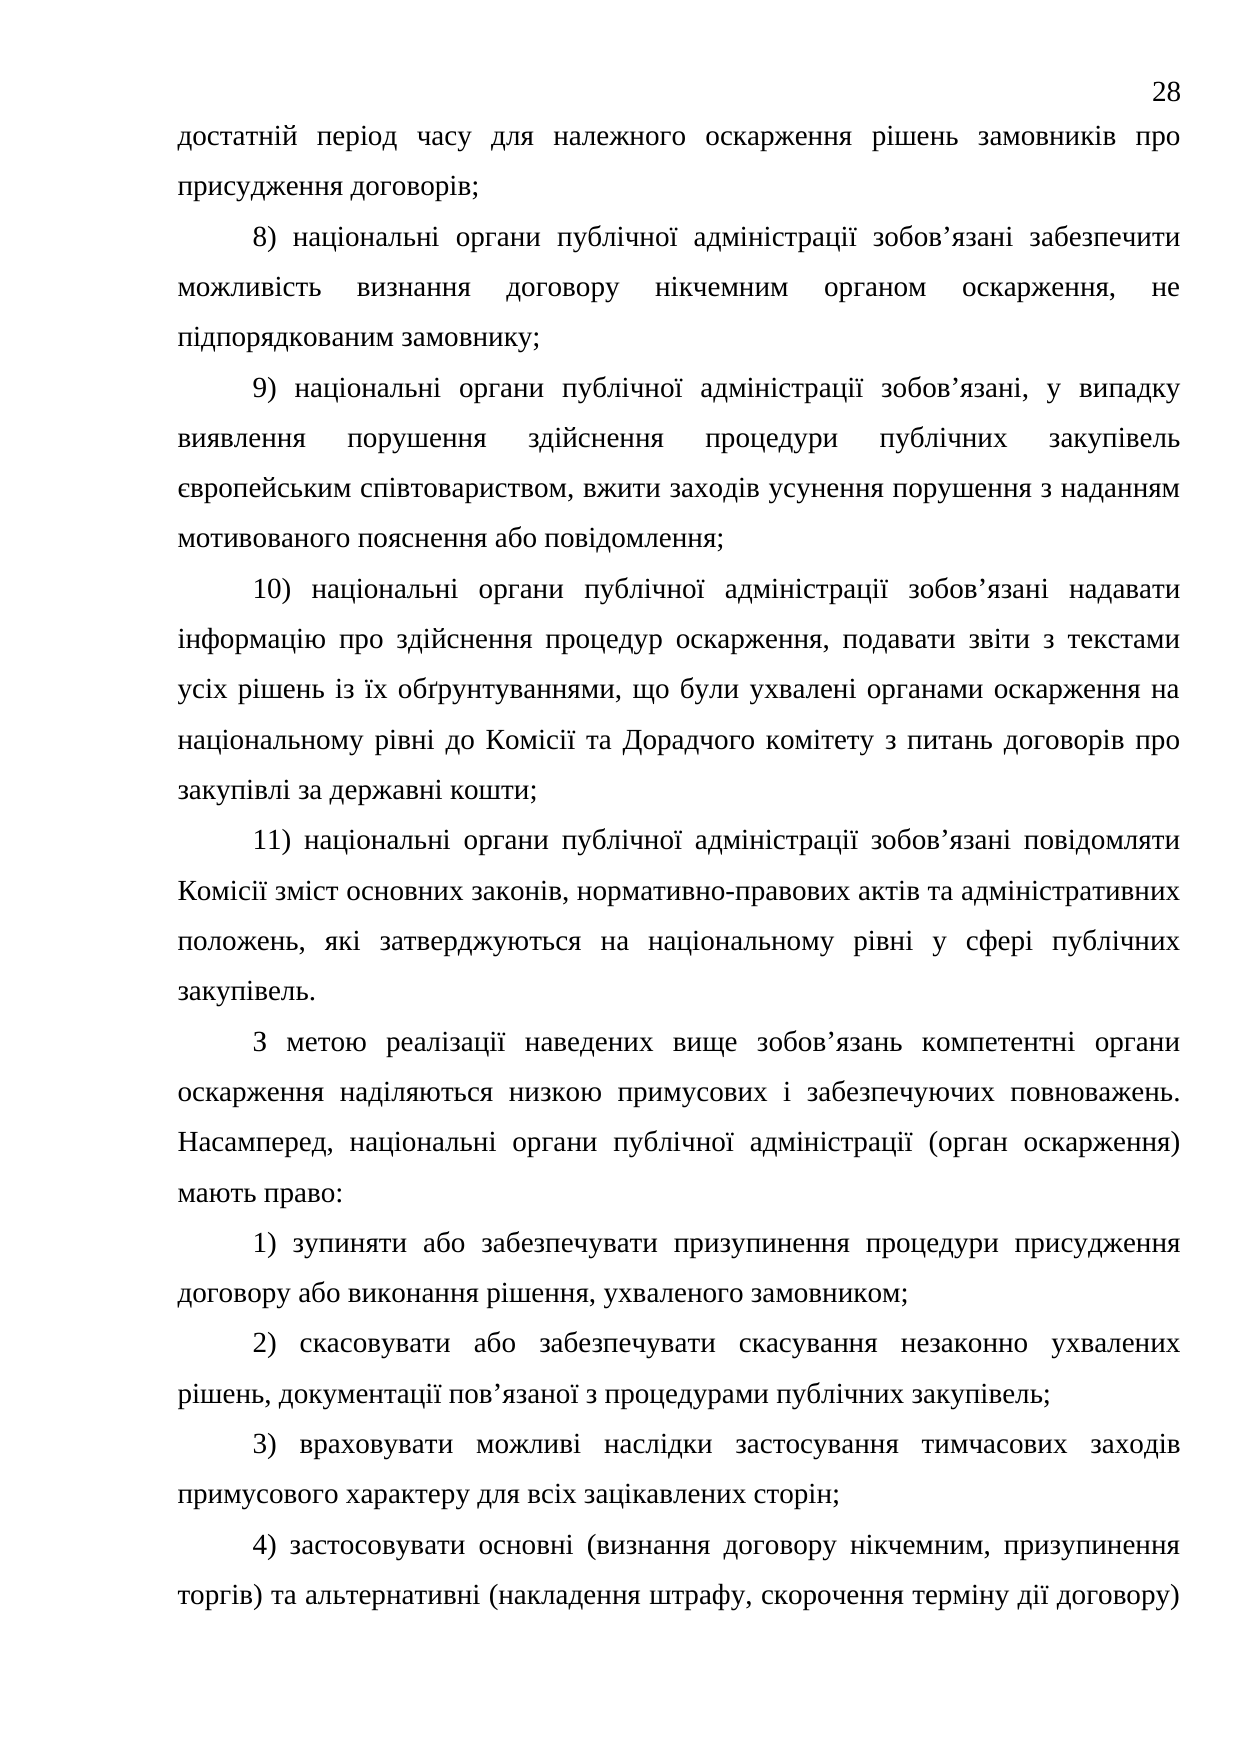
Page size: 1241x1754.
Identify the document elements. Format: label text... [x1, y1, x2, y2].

text З метою реалізації наведених вище зобов’язань компетентні органи оскарження наділяються низкою примусових і забезпечуючих повноважень. Насамперед, національні органи публічної адміністрації (орган оскарження) мають право: [177, 1024, 1181, 1208]
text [177, 1527, 1181, 1611]
text 2) скасовувати або забезпечувати скасування незаконно ухвалених рішень, документації пов’язаної з процедурами публічних закупівель; [177, 1326, 1181, 1409]
text 1) зупиняти або забезпечувати призупинення процедури присудження договору або виконання рішення, ухваленого замовником; [177, 1225, 1181, 1309]
text 8) національні органи публічної адміністрації зобов’язані забезпечити можливість визнання договору нікчемним органом оскарження, не підпорядкованим замовнику; [177, 219, 1181, 353]
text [177, 118, 1181, 202]
text 11) національні органи публічної адміністрації зобов’язані повідомляти Комісії зміст основних законів, нормативно-правових актів та адміністративних положень, які затверджуються на національному рівні у сфері публічних закупівель. [177, 822, 1181, 1007]
text 9) національні органи публічної адміністрації зобов’язані, у випадку виявлення порушення здійснення процедури публічних закупівель європейським співтовариством, вжити заходів усунення порушення з наданням мотивованого пояснення або повідомлення; [177, 370, 1181, 554]
text 3) враховувати можливі наслідки застосування тимчасових заходів примусового характеру для всіх зацікавлених сторін; [177, 1426, 1181, 1510]
text 10) національні органи публічної адміністрації зобов’язані надавати інформацію про здійснення процедур оскарження, подавати звіти з текстами усіх рішень із їх обґрунтуваннями, що були ухвалені органами оскарження на національному рівні до Комісії та Дорадчого комітету з питань договорів про закупівлі за державні кошти; [177, 571, 1181, 806]
